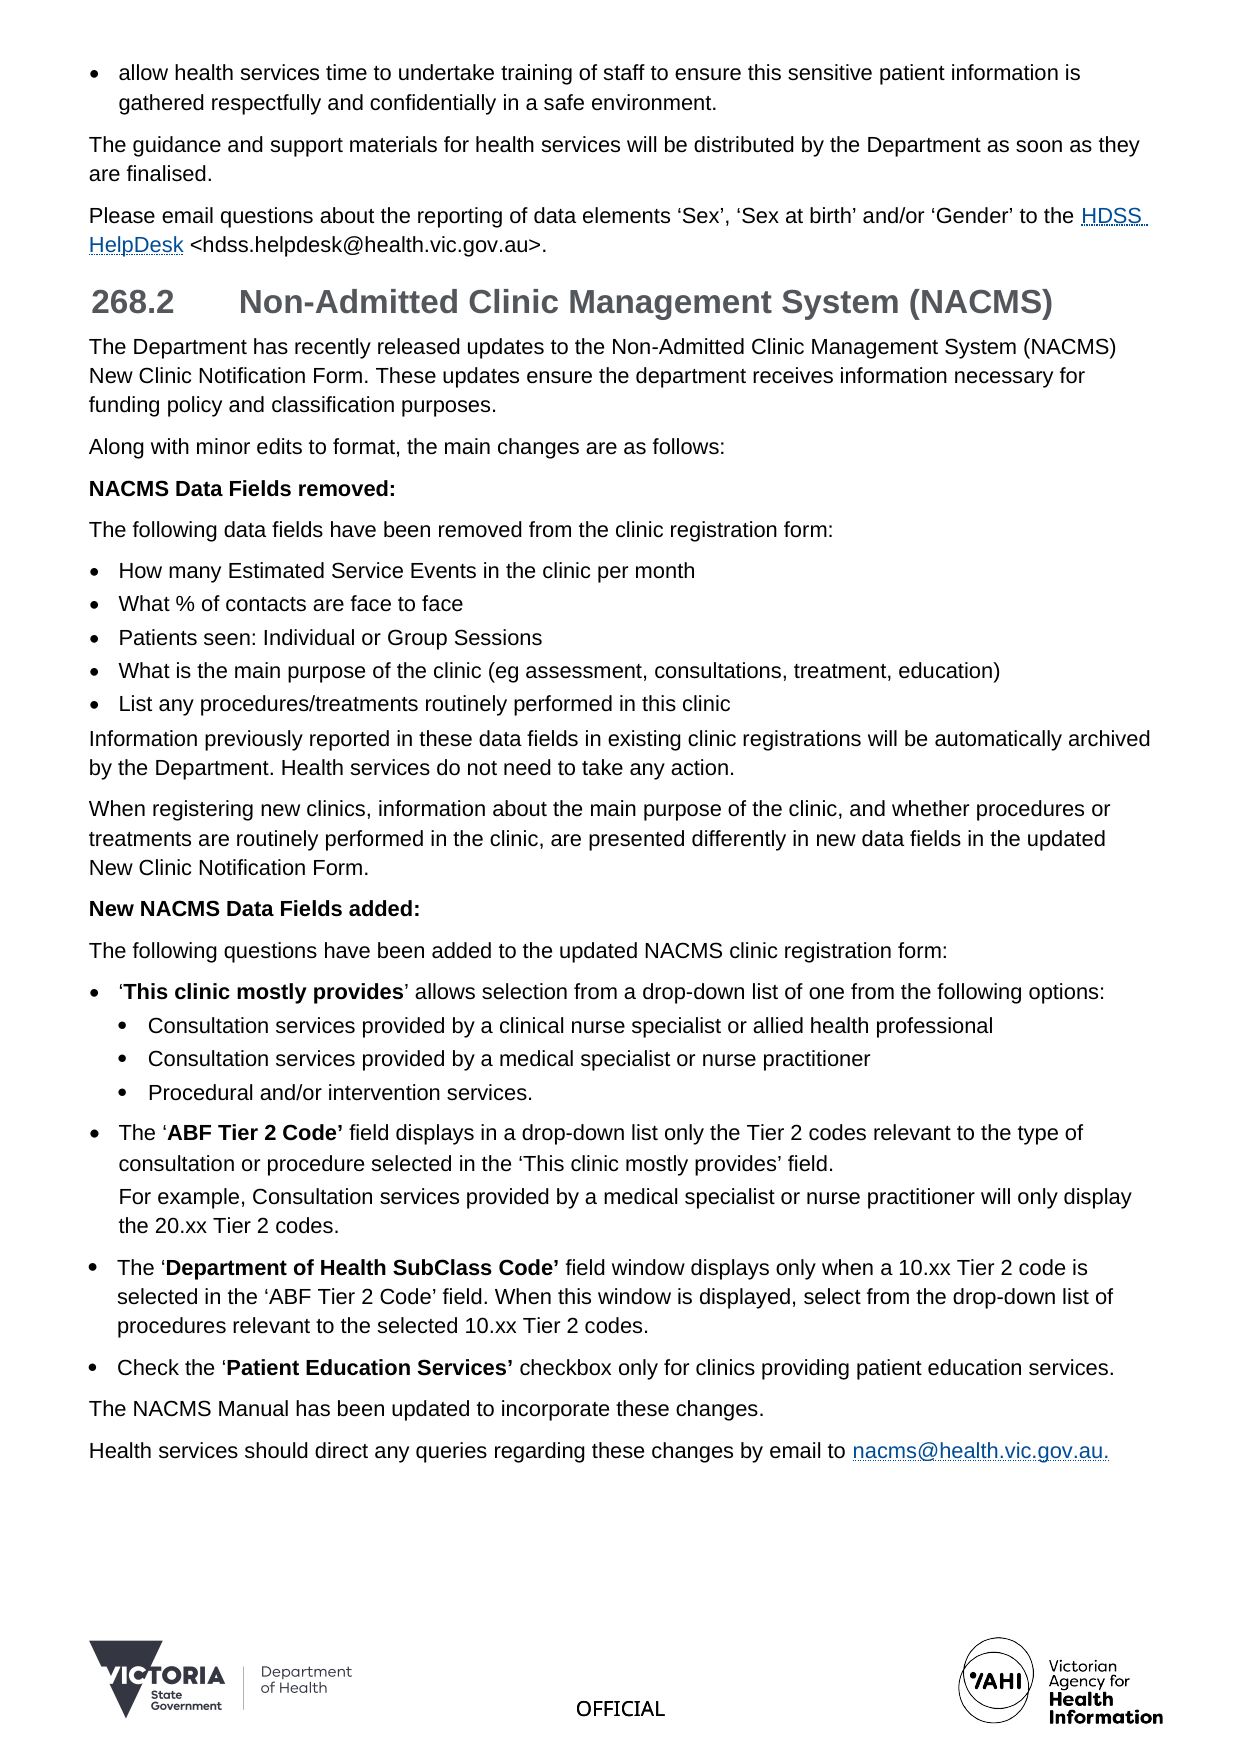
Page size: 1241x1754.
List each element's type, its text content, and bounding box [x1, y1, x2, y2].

text How many Estimated Service Events in the clinic per month [89, 555, 1152, 584]
text Health services should direct any queries regarding these changes by email to nacms@health.vic.gov.au. [89, 1434, 1152, 1463]
text Along with minor edits to format, the main changes are as follows: [89, 430, 1152, 459]
picture [0, 1595, 1241, 1754]
text What is the main purpose of the clinic (eg assessment, consultations, treatment, education) [89, 655, 1152, 684]
text The following questions have been added to the updated NACMS clinic registration form: [89, 934, 1152, 963]
text The Department has recently released updates to the Non-Admitted Clinic Management System (NACMS) New Clinic Notification Form. These updates ensure the department receives information necessary for funding policy and classification purposes. [89, 330, 1152, 417]
text What % of contacts are face to face [89, 588, 1152, 617]
text List any procedures/treatments routinely performed in this clinic [89, 688, 1152, 717]
text Patients seen: Individual or Group Sessions [89, 621, 1152, 651]
text Information previously reported in these data fields in existing clinic registrations will be automatically archived by the Department. Health services do not need to take any action. [89, 721, 1152, 780]
text When registering new clinics, information about the main purpose of the clinic, and whether procedures or treatments are routinely performed in the clinic, are presented differently in new data fields in the updated New Clinic Notification Form. [89, 792, 1152, 880]
subtitle Non-Admitted Clinic Management System (NACMS) [133, 282, 1152, 320]
text NACMS Data Fields removed: [89, 471, 1152, 501]
text The guidance and support materials for health services will be distributed by the Department as soon as they are finalised. [89, 128, 1152, 186]
text For example, Consultation services provided by a medical specialist or nurse practitioner will only display the 20.xx Tier 2 codes. [118, 1180, 1152, 1238]
text The ‘ABF Tier 2 Code’ field displays in a drop-down list only the Tier 2 codes relevant to the type of consultation or procedure selected in the ‘This clinic mostly provides’ field. [89, 1117, 1152, 1176]
text New NACMS Data Fields added: [89, 892, 1152, 921]
list The ‘Department of Health SubClass Code’ field window displays only when a 10.xx Tier 2 code is selected in the ‘ABF Tier 2 Code’ field. When this window is displayed, select from the drop-down list of procedures relevant to the selected 10.xx Tier 2 codes. [89, 1251, 1152, 1338]
text Please email questions about the reporting of data elements ‘Sex’, ‘Sex at birth’ and/or ‘Gender’ to the HDSS HelpDesk <hdss.helpdesk@health.vic.gov.au>. [89, 199, 1152, 257]
text ‘This clinic mostly provides’ allows selection from a drop-down list of one from the following options: [89, 976, 1152, 1005]
list Check the ‘Patient Education Services’ checkbox only for clinics providing patient education services. [89, 1351, 1152, 1380]
text allow health services time to undertake training of staff to ensure this sensitive patient information is gathered respectfully and confidentially in a safe environment. [89, 57, 1152, 115]
text Procedural and/or intervention services. [118, 1076, 1152, 1105]
text Consultation services provided by a clinical nurse specialist or allied health professional [118, 1009, 1152, 1038]
text The NACMS Manual has been updated to incorporate these changes. [89, 1392, 1152, 1421]
text Consultation services provided by a medical specialist or nurse practitioner [118, 1042, 1152, 1071]
text The following data fields have been removed from the clinic registration form: [89, 513, 1152, 542]
